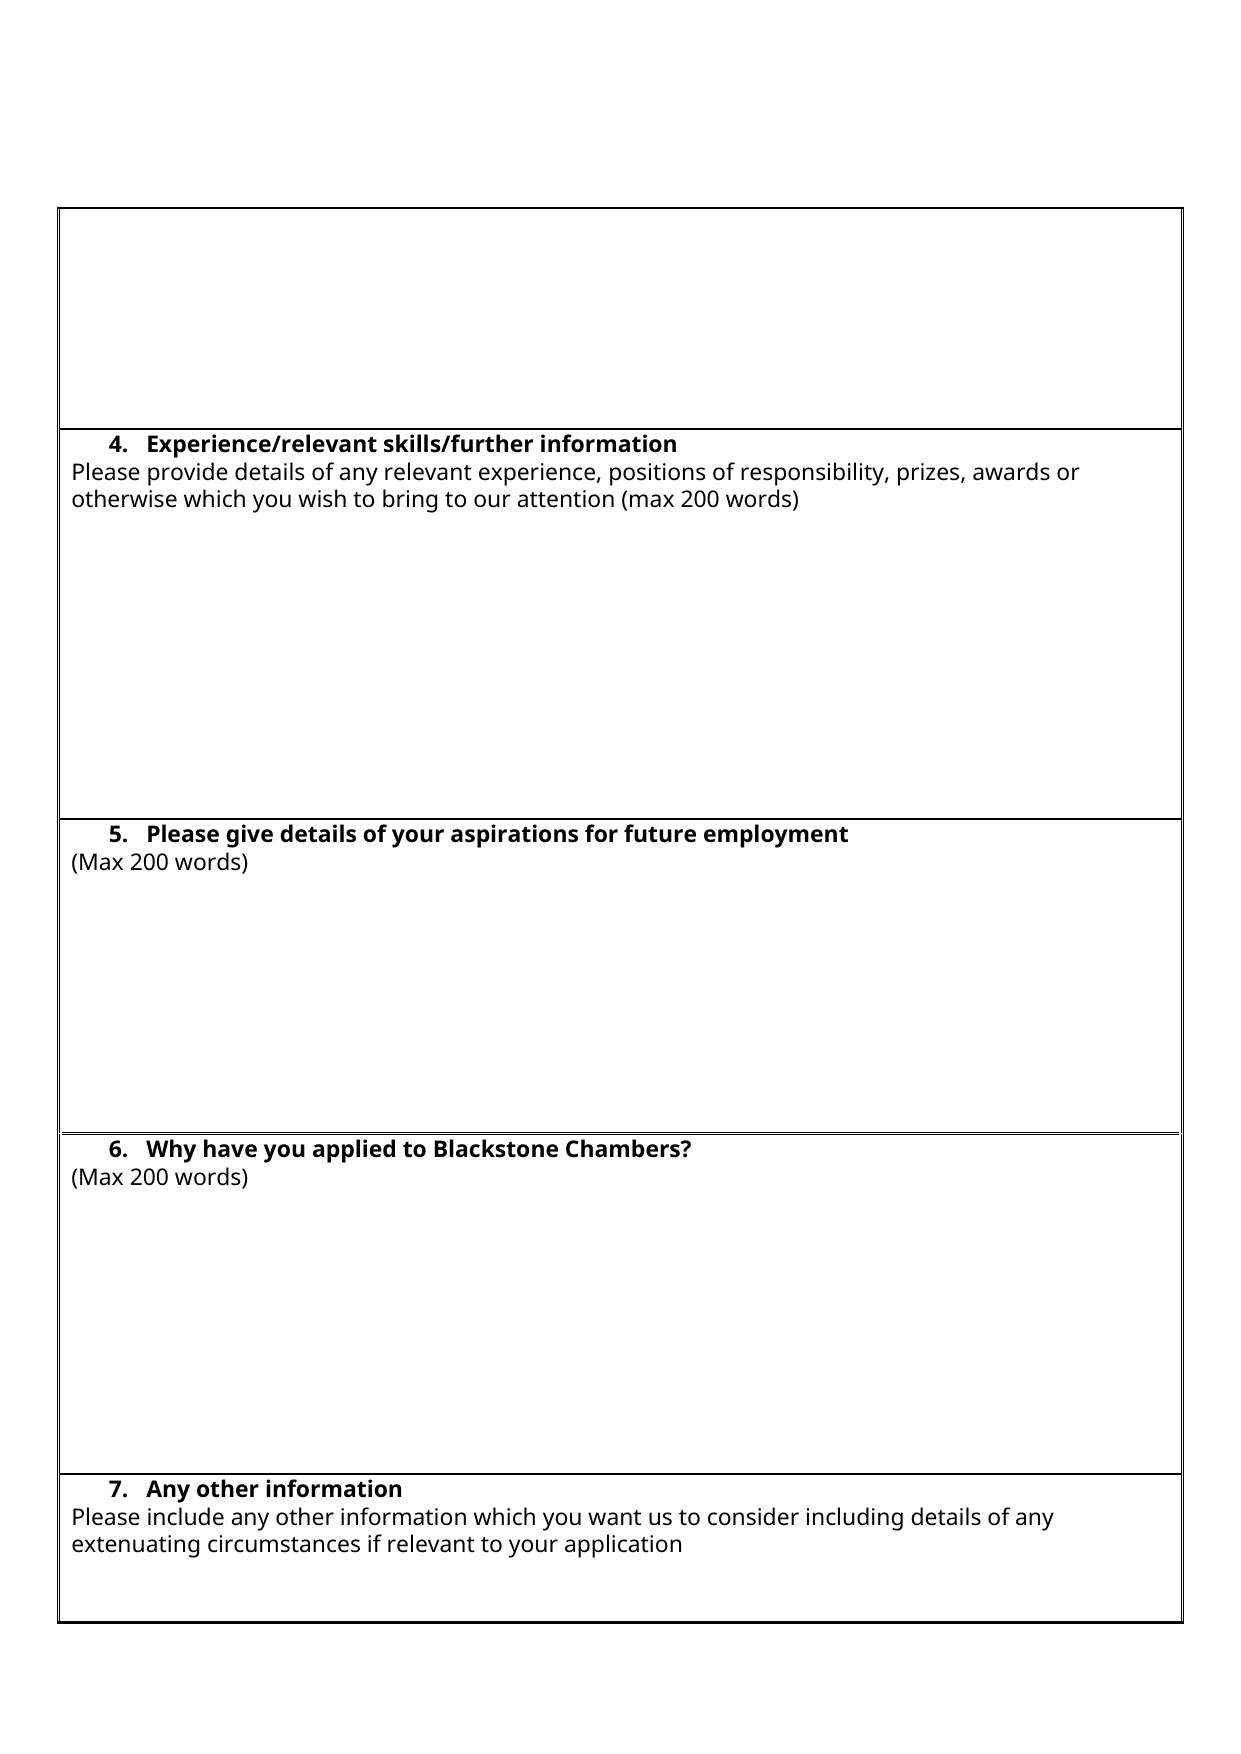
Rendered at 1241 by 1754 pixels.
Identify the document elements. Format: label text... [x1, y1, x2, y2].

table_cell Experience/relevant skills/further information Please provide details of any relevant experience, positions of responsibility, prizes, awards or otherwise which you wish to bring to our attention (max 200 words) [60, 430, 1181, 818]
table_cell Please give details of your aspirations for future employment (Max 200 words) [60, 820, 1181, 1132]
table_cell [60, 1475, 1181, 1621]
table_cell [60, 209, 1181, 428]
table_cell Why have you applied to Blackstone Chambers? (Max 200 words) [60, 1132, 1181, 1472]
